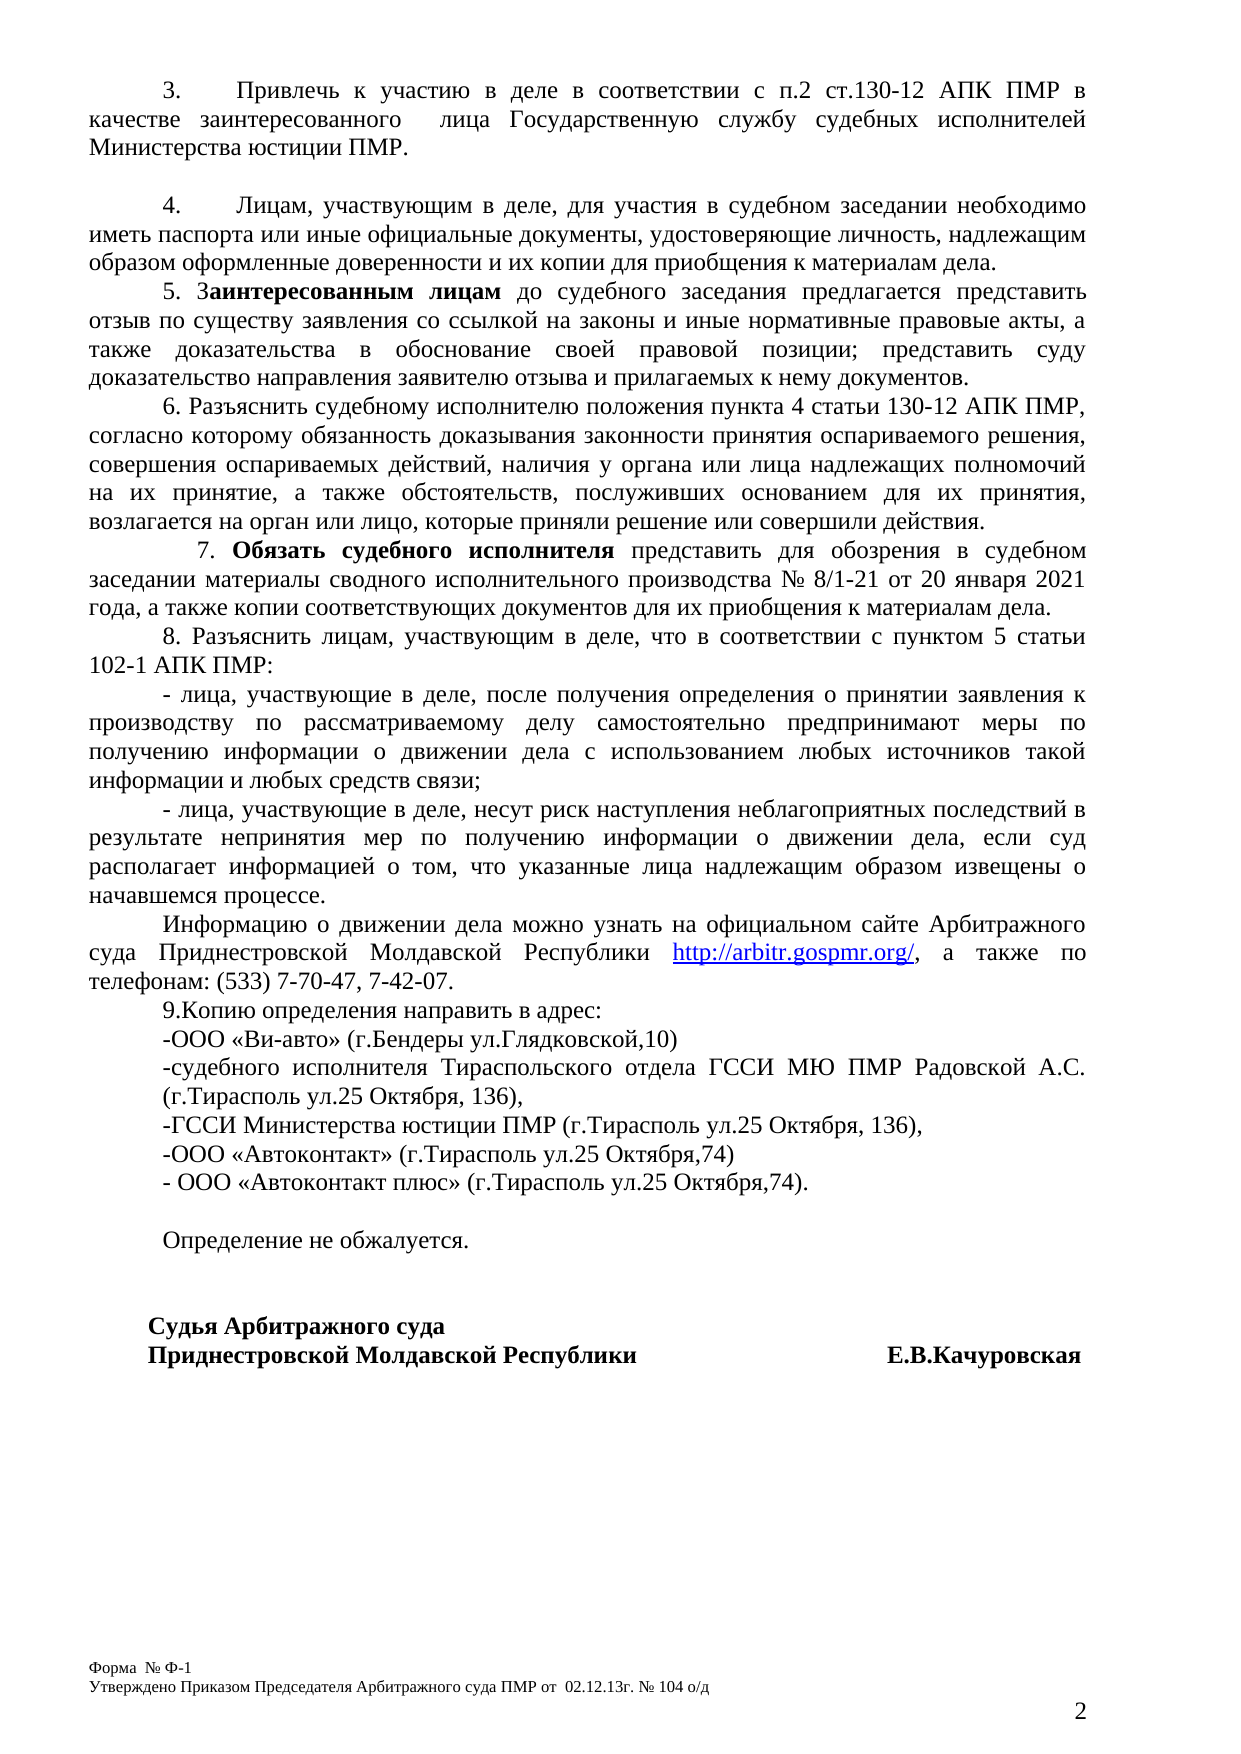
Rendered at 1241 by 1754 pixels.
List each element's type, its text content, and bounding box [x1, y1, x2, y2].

list Лицам, участвующим в деле, для участия в судебном заседании необходимо иметь паспорта или иные официальные документы, удостоверяющие личность, надлежащим образом оформленные доверенности и их копии для приобщения к материалам дела. [89, 190, 1087, 276]
text 6. Разъяснить судебному исполнителю положения пункта 4 статьи 130-12 АПК ПМР, согласно которому обязанность доказывания законности принятия оспариваемого решения, совершения оспариваемых действий, наличия у органа или лица надлежащих полномочий на их принятие, а также обстоятельств, послуживших основанием для их принятия, возлагается на орган или лицо, которые приняли решение или совершили действия. [89, 391, 1087, 535]
text 5. Заинтересованным лицам до судебного заседания предлагается представить отзыв по существу заявления со ссылкой на законы и иные нормативные правовые акты, а также доказательства в обоснование своей правовой позиции; представить суду доказательство направления заявителю отзыва и прилагаемых к нему документов. [89, 276, 1087, 391]
text -ООО «Автоконтакт» (г.Тирасполь ул.25 Октября,74) [162, 1139, 1087, 1167]
text Приднестровской Молдавской Республики Е.В.Качуровская [148, 1340, 1093, 1369]
list Привлечь к участию в деле в соответствии с п.2 ст.130-12 АПК ПМР в качестве заинтересованного лица Государственную службу судебных исполнителей Министерства юстиции ПМР. [89, 75, 1087, 161]
text Определение не обжалуется. [89, 1225, 1087, 1254]
text - лица, участвующие в деле, несут риск наступления неблагоприятных последствий в результате непринятия мер по получению информации о движении дела, если суд располагает информацией о том, что указанные лица надлежащим образом извещены о начавшемся процессе. [89, 794, 1087, 909]
text 8. Разъяснить лицам, участвующим в деле, что в соответствии с пунктом 5 статьи 102-1 АПК ПМР: [89, 621, 1087, 679]
text - лица, участвующие в деле, после получения определения о принятии заявления к производству по рассматриваемому делу самостоятельно предпринимают меры по получению информации о движении дела с использованием любых источников такой информации и любых средств связи; [89, 679, 1087, 794]
text -ООО «Ви-авто» (г.Бендеры ул.Глядковской,10) [162, 1024, 1087, 1052]
text Судья Арбитражного суда [148, 1311, 1093, 1340]
text 9.Копию определения направить в адрес: [162, 995, 1087, 1024]
text -ГССИ Министерства юстиции ПМР (г.Тирасполь ул.25 Октября, 136), [162, 1110, 1087, 1139]
text -судебного исполнителя Тираспольского отдела ГССИ МЮ ПМР Радовской А.С. (г.Тирасполь ул.25 Октября, 136), [162, 1052, 1087, 1110]
text 7. Обязать судебного исполнителя представить для обозрения в судебном заседании материалы сводного исполнительного производства № 8/1-21 от 20 января 2021 года, а также копии соответствующих документов для их приобщения к материалам дела. [89, 535, 1087, 621]
text Информацию о движении дела можно узнать на официальном сайте Арбитражного суда Приднестровской Молдавской Республики http://arbitr.gospmr.org/, а также по телефонам: (533) 7-70-47, 7-42-07. [89, 909, 1087, 995]
text - ООО «Автоконтакт плюс» (г.Тирасполь ул.25 Октября,74). [162, 1167, 1087, 1196]
